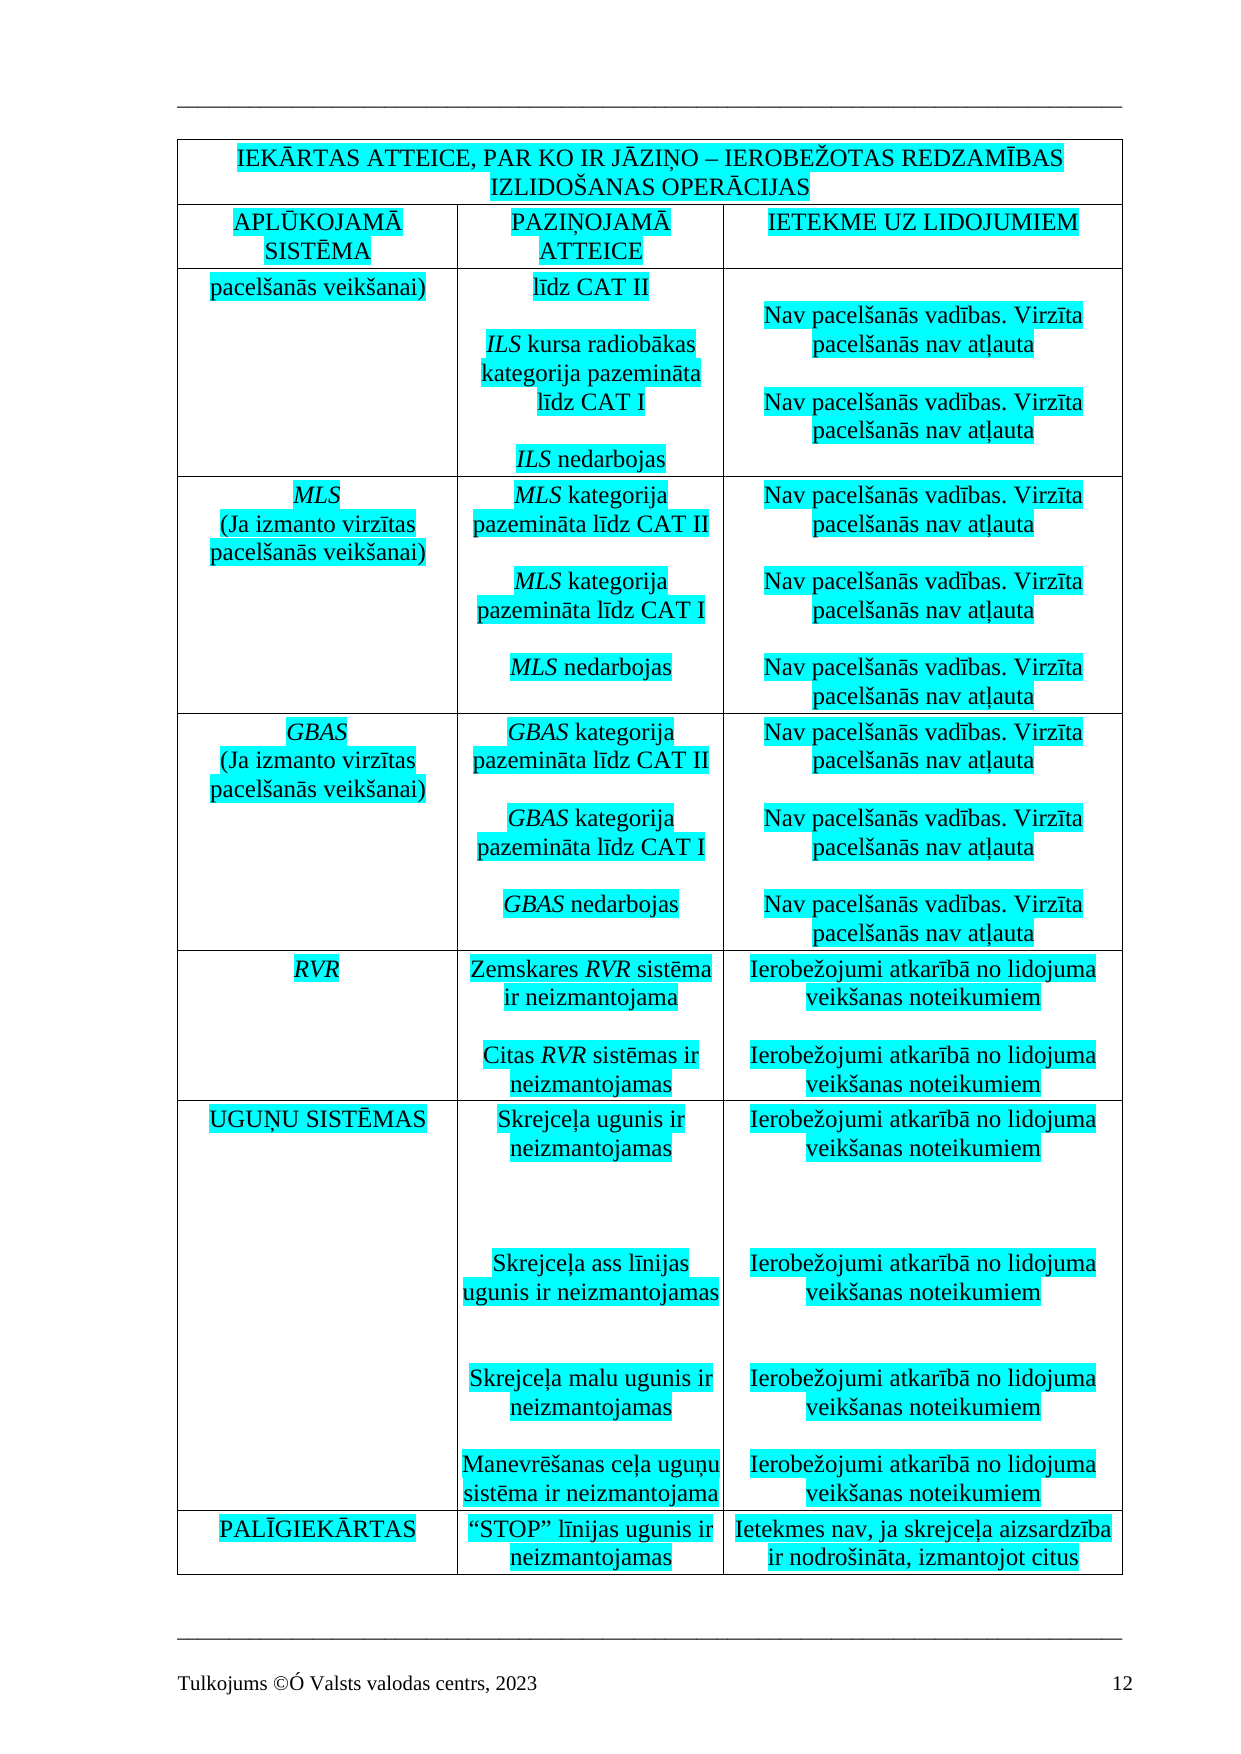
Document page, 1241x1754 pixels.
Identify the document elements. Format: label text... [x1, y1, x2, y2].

table_cell Ierobežojumi atkarībā no lidojuma veikšanas noteikumiem Ierobežojumi atkarībā no lidojuma veikšanas noteikumiem [724, 951, 1122, 1100]
table_cell RVR [178, 951, 457, 1100]
table_cell GBAS (Ja izmanto virzītas pacelšanās veikšanai) [178, 714, 457, 950]
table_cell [178, 269, 457, 476]
table_cell UGUŅU SISTĒMAS [178, 1101, 457, 1510]
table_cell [458, 269, 723, 476]
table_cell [724, 269, 1122, 476]
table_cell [724, 1511, 1122, 1574]
table_cell MLS (Ja izmanto virzītas pacelšanās veikšanai) [178, 477, 457, 713]
table_cell Ierobežojumi atkarībā no lidojuma veikšanas noteikumiem Ierobežojumi atkarībā no lidojuma veikšanas noteikumiem Ierobežojumi atkarībā no lidojuma veikšanas noteikumiem Ierobežojumi atkarībā no lidojuma veikšanas noteikumiem [724, 1101, 1122, 1510]
table_cell APLŪKOJAMĀ SISTĒMA [178, 205, 457, 268]
table_cell PALĪGIEKĀRTAS [178, 1511, 457, 1574]
table_cell PAZIŅOJAMĀ ATTEICE [458, 205, 723, 268]
table_cell Zemskares RVR sistēma ir neizmantojama Citas RVR sistēmas ir neizmantojamas [458, 951, 723, 1100]
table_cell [458, 1511, 723, 1574]
table_cell Skrejceļa ugunis ir neizmantojamas Skrejceļa ass līnijas ugunis ir neizmantojamas Skrejceļa malu ugunis ir neizmantojamas Manevrēšanas ceļa uguņu sistēma ir neizmantojama [458, 1101, 723, 1510]
table_header IEKĀRTAS ATTEICE, PAR KO IR JĀZIŅO – IEROBEŽOTAS REDZAMĪBAS IZLIDOŠANAS OPERĀCIJAS [178, 140, 1122, 203]
table_cell GBAS kategorija pazemināta līdz CAT II GBAS kategorija pazemināta līdz CAT I GBAS nedarbojas [458, 714, 723, 950]
table_cell MLS kategorija pazemināta līdz CAT II MLS kategorija pazemināta līdz CAT I MLS nedarbojas [458, 477, 723, 713]
table_cell IETEKME UZ LIDOJUMIEM [724, 205, 1122, 268]
